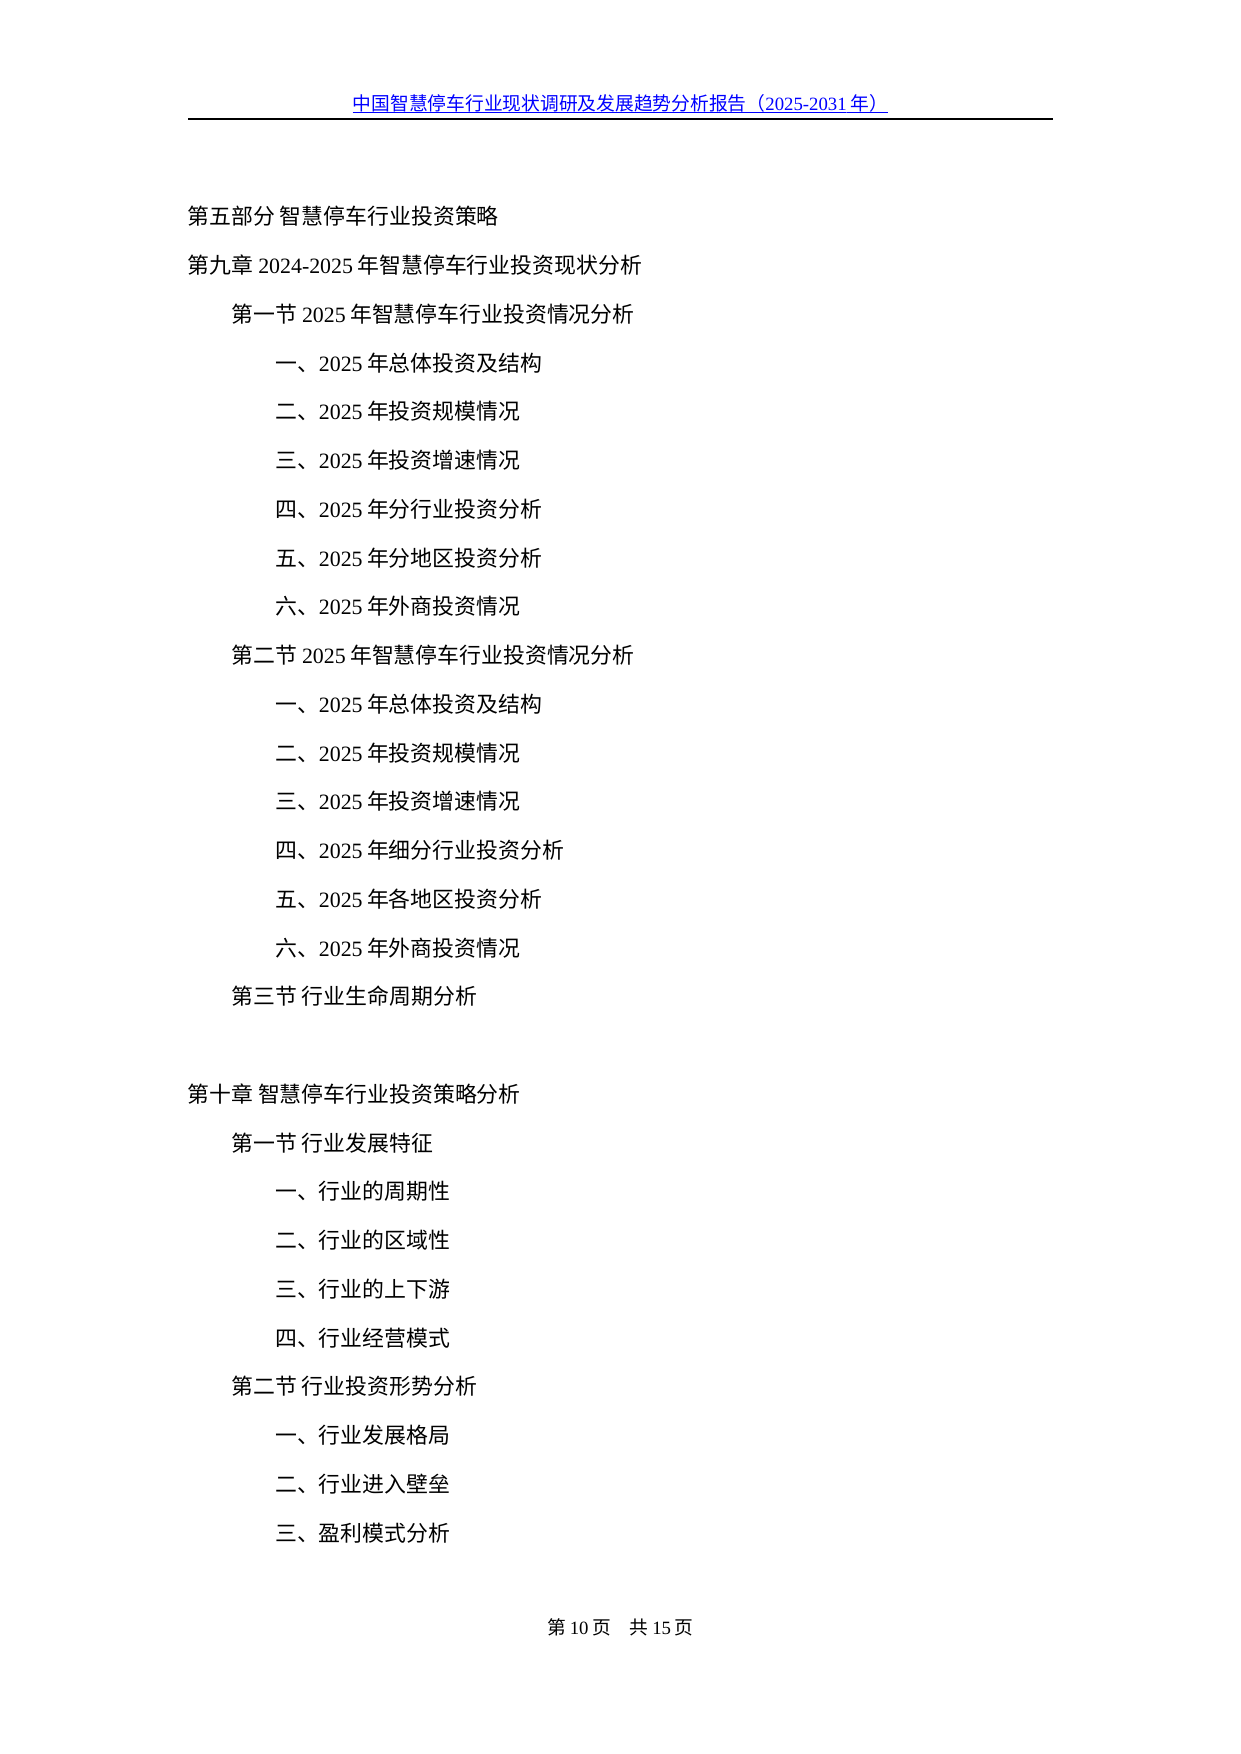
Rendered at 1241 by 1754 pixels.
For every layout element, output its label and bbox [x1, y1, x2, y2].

text [187, 150, 1053, 1548]
